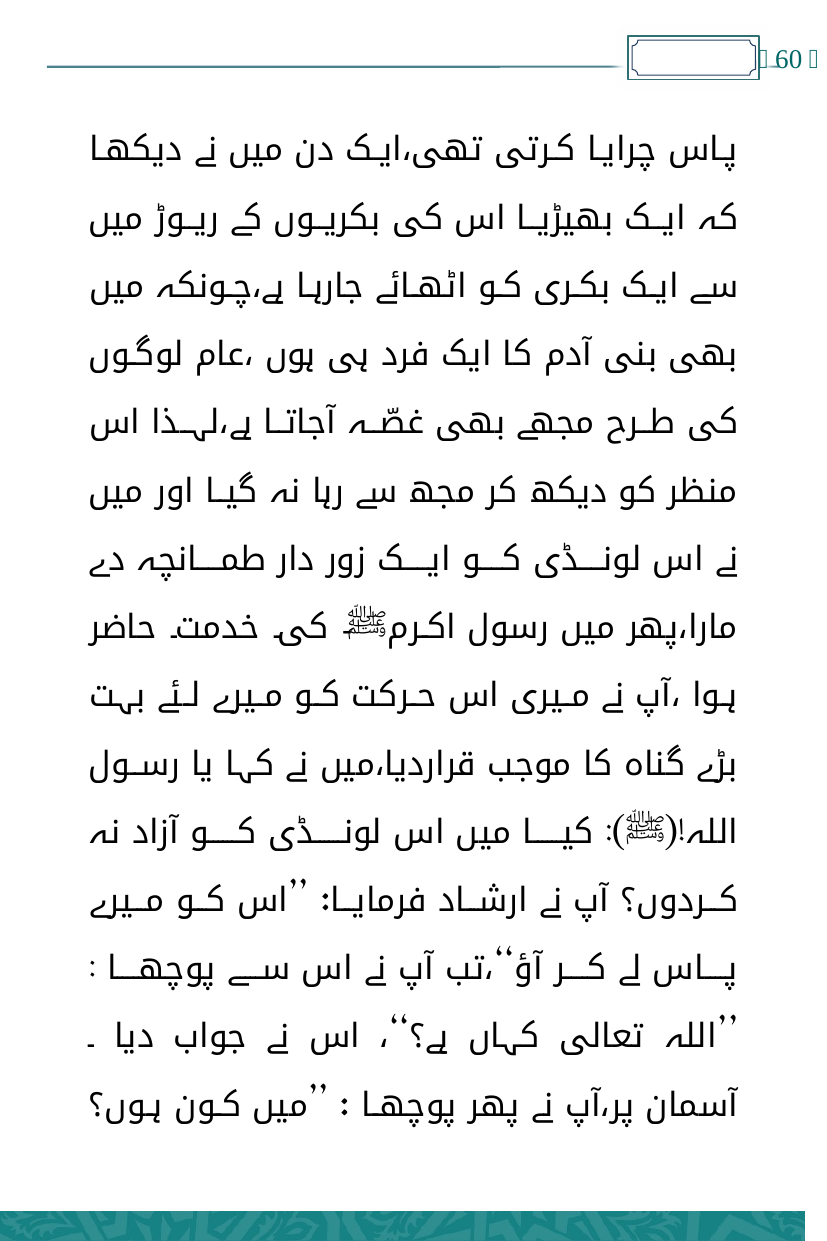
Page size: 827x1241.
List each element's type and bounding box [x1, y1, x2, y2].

text [89, 118, 738, 1137]
picture [0, 1211, 805, 1241]
